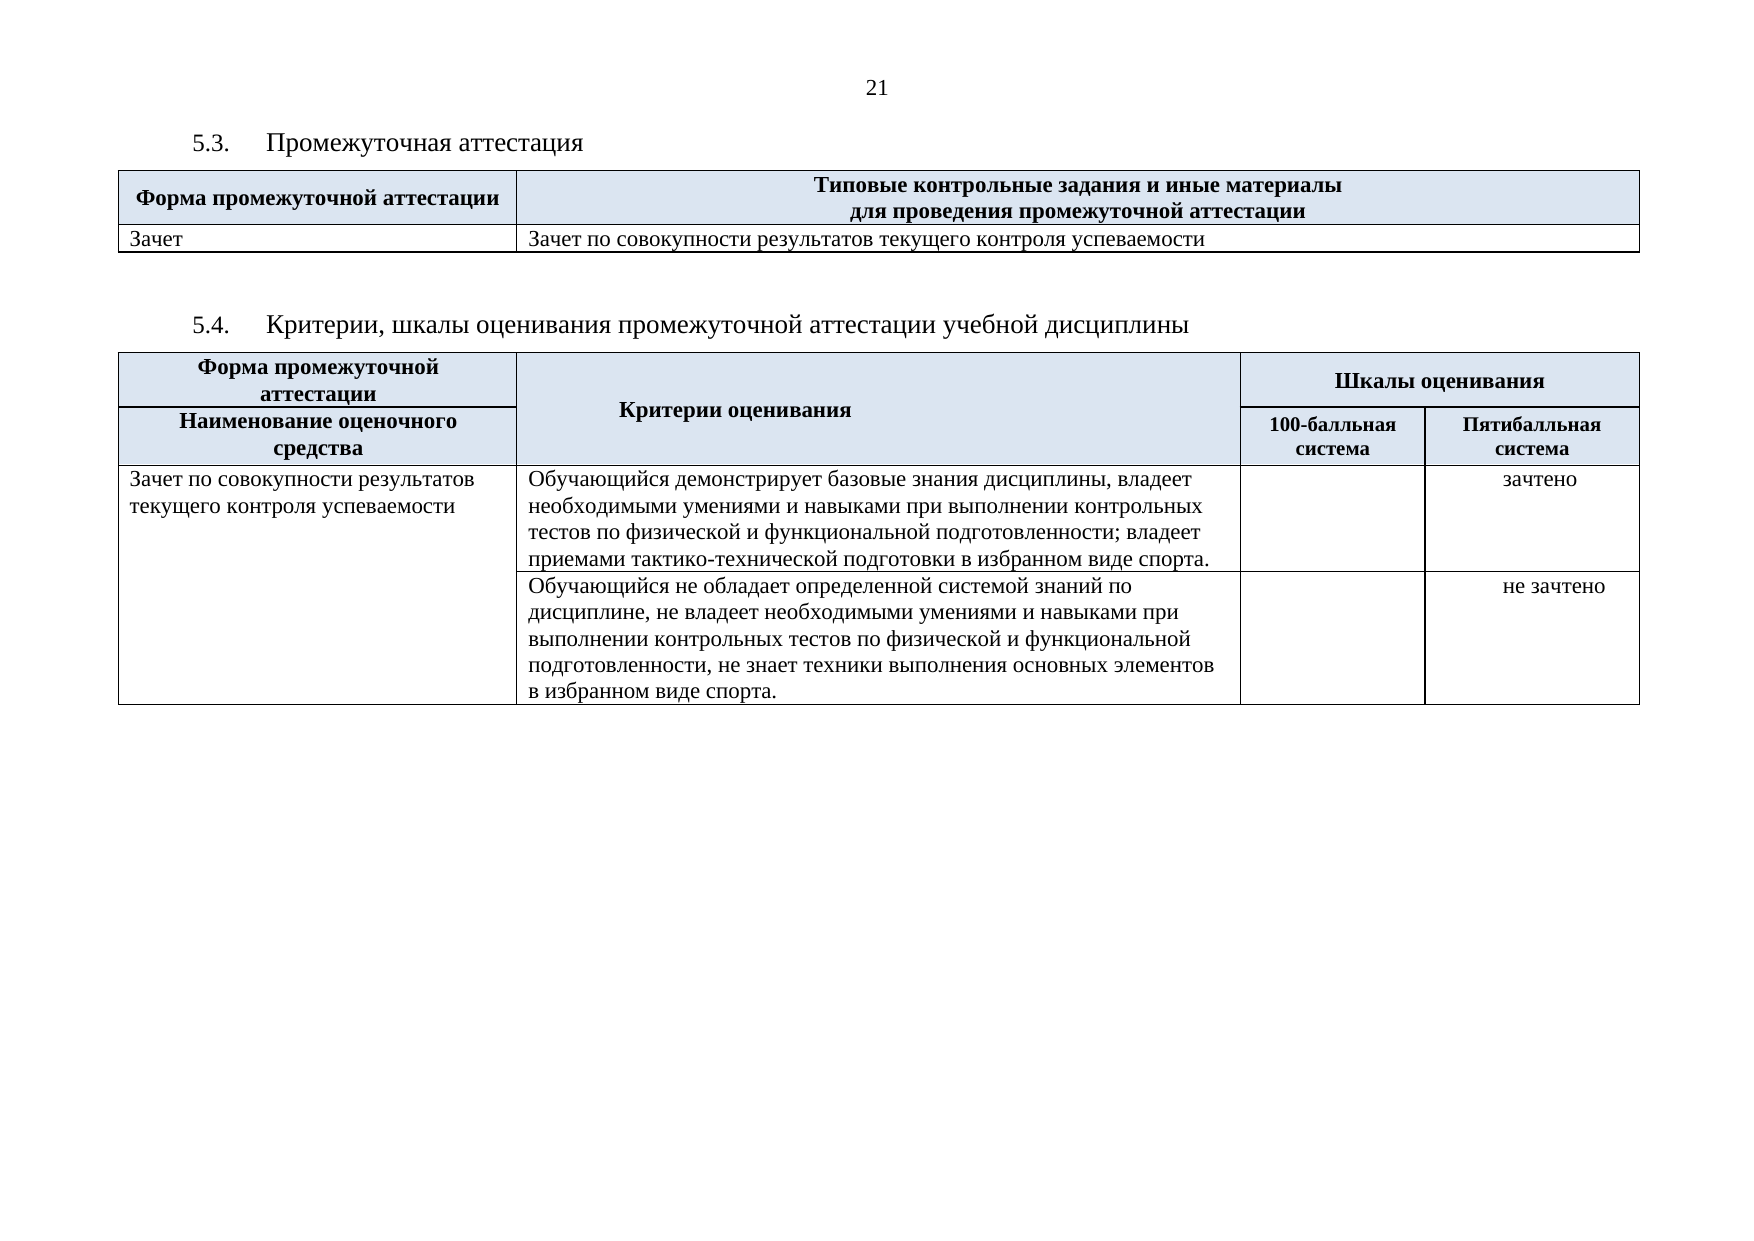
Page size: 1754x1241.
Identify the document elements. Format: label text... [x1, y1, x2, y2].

subtitle Критерии, шкалы оценивания промежуточной аттестации учебной дисциплины [192, 308, 1636, 340]
table_header Форма промежуточной аттестации [119, 171, 516, 224]
table_cell Зачет по совокупности результатов текущего контроля успеваемости [119, 466, 516, 704]
table_cell не зачтено [1491, 572, 1639, 704]
table_header Шкалы оценивания [1241, 353, 1639, 406]
table_cell зачтено [1491, 466, 1639, 571]
table_cell [1241, 572, 1424, 704]
subtitle Промежуточная аттестация [192, 127, 1636, 158]
table_cell Наименование оценочного средства [119, 408, 516, 464]
table_cell Пятибалльная система [1426, 408, 1639, 464]
table_cell Обучающийся не обладает определенной системой знаний по дисциплине, не владеет необходимыми умениями и навыками при выполнении контрольных тестов по физической и функциональной подготовленности, не знает техники выполнения основных элементов в избранном виде спорта. [517, 572, 1240, 704]
table_cell 100-балльная система [1241, 408, 1424, 464]
table_cell Зачет [119, 225, 516, 251]
table_cell Обучающийся демонстрирует базовые знания дисциплины, владеет необходимыми умениями и навыками при выполнении контрольных тестов по физической и функциональной подготовленности; владеет приемами тактико-технической подготовки в избранном виде спорта. [517, 466, 1240, 571]
table_cell [1426, 572, 1491, 704]
table_header Форма промежуточной аттестации [119, 353, 516, 406]
table_header Критерии оценивания [517, 353, 1240, 464]
table_cell [1241, 466, 1424, 571]
table_cell [1426, 466, 1491, 571]
table_cell Зачет по совокупности результатов текущего контроля успеваемости [517, 225, 1639, 251]
table_header Типовые контрольные задания и иные материалы для проведения промежуточной аттестации [517, 171, 1639, 224]
